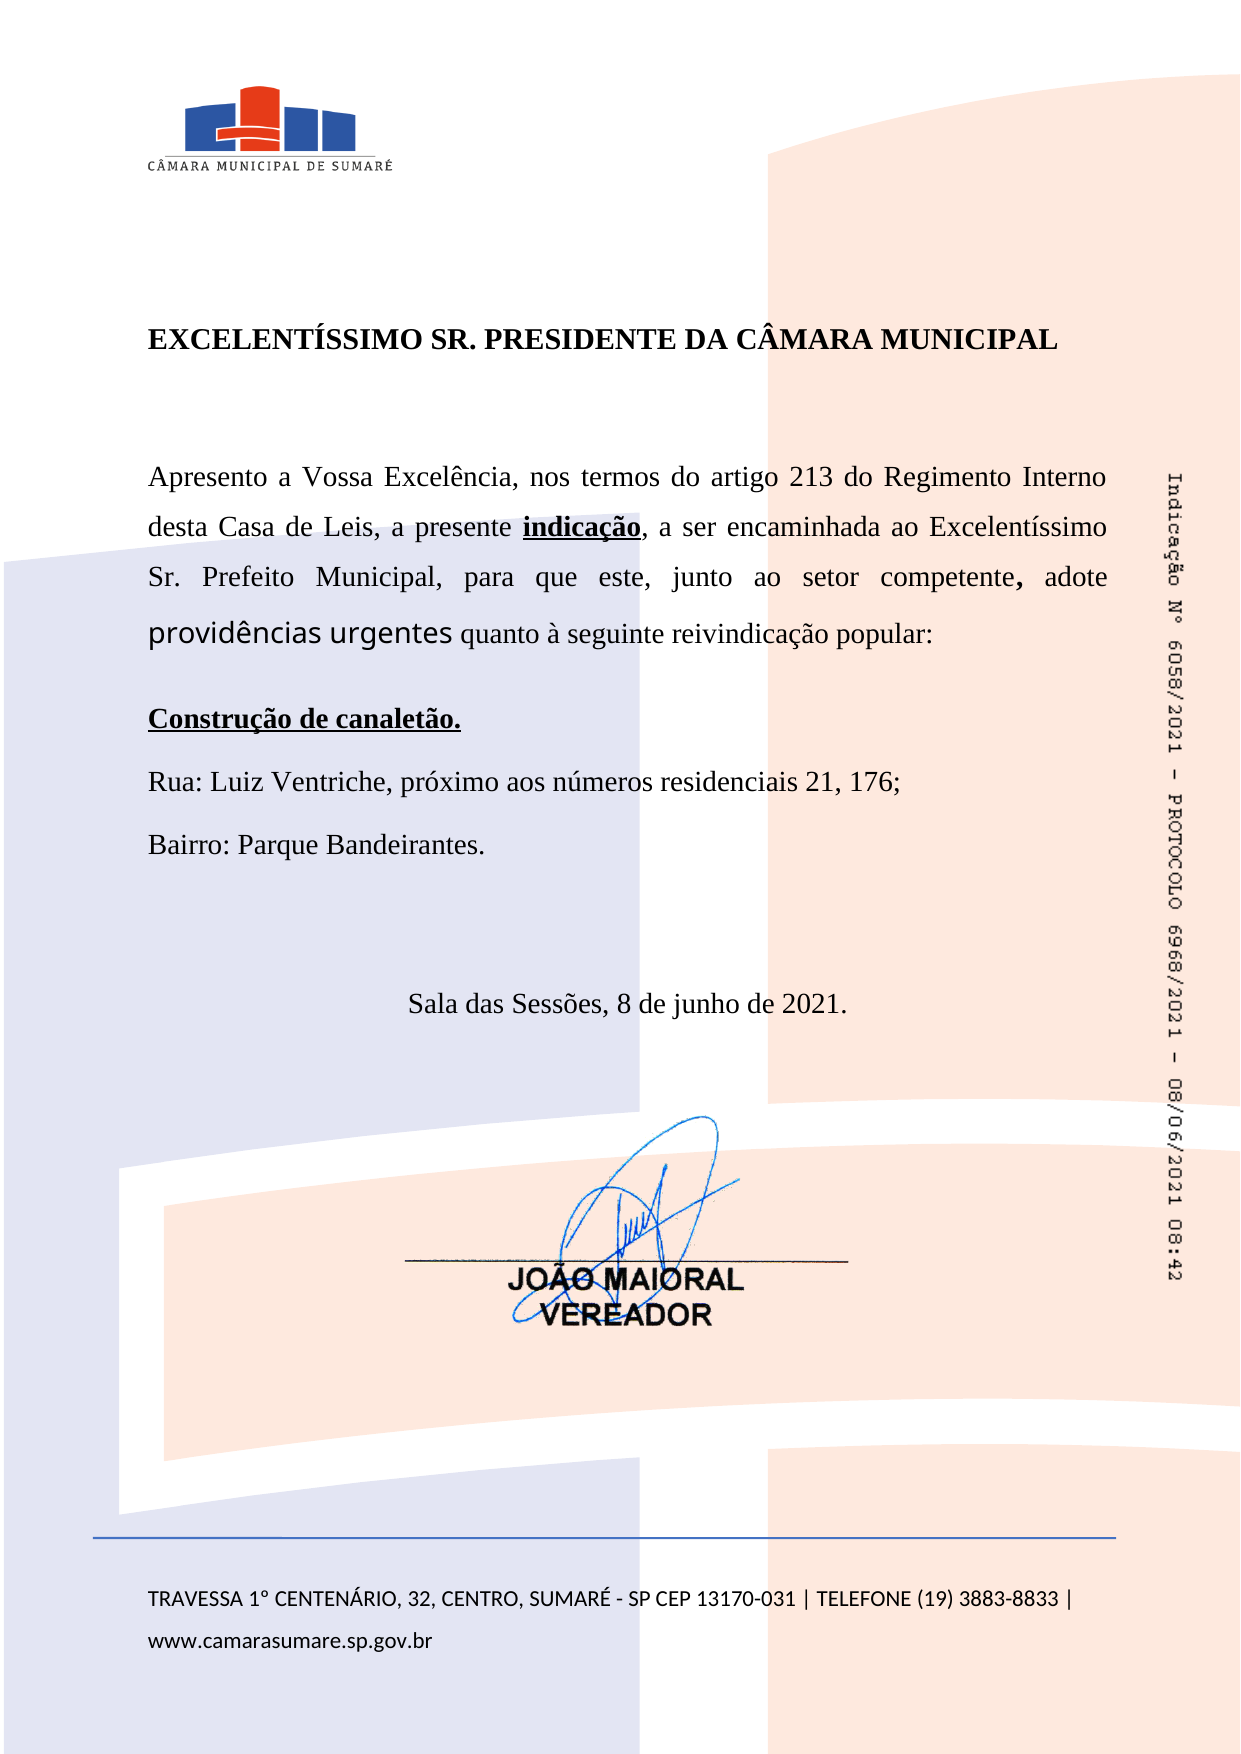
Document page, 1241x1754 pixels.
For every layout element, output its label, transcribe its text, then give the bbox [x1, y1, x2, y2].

text Rua: Luiz Ventriche, próximo aos números residenciais 21, 176; [148, 764, 1107, 798]
picture [1142, 468, 1205, 1286]
text Apresento a Vossa Excelência, nos termos do artigo 213 do Regimento Interno desta Casa de Leis, a presente indicação, a ser encaminhada ao Excelentíssimo Sr. Prefeito Municipal, para que este, junto ao setor competente, adote providências urgentes quanto à seguinte reivindicação popular: [148, 459, 1107, 652]
text EXCELENTÍSSIMO SR. PRESIDENTE DA CÂMARA MUNICIPAL [148, 321, 1107, 356]
text Construção de canaletão. [148, 701, 1107, 735]
text Sala das Sessões, 8 de junho de 2021. [148, 987, 1107, 1020]
text Bairro: Parque Bandeirantes. [148, 827, 1107, 861]
picture [147, 86, 394, 173]
picture [385, 1095, 870, 1347]
